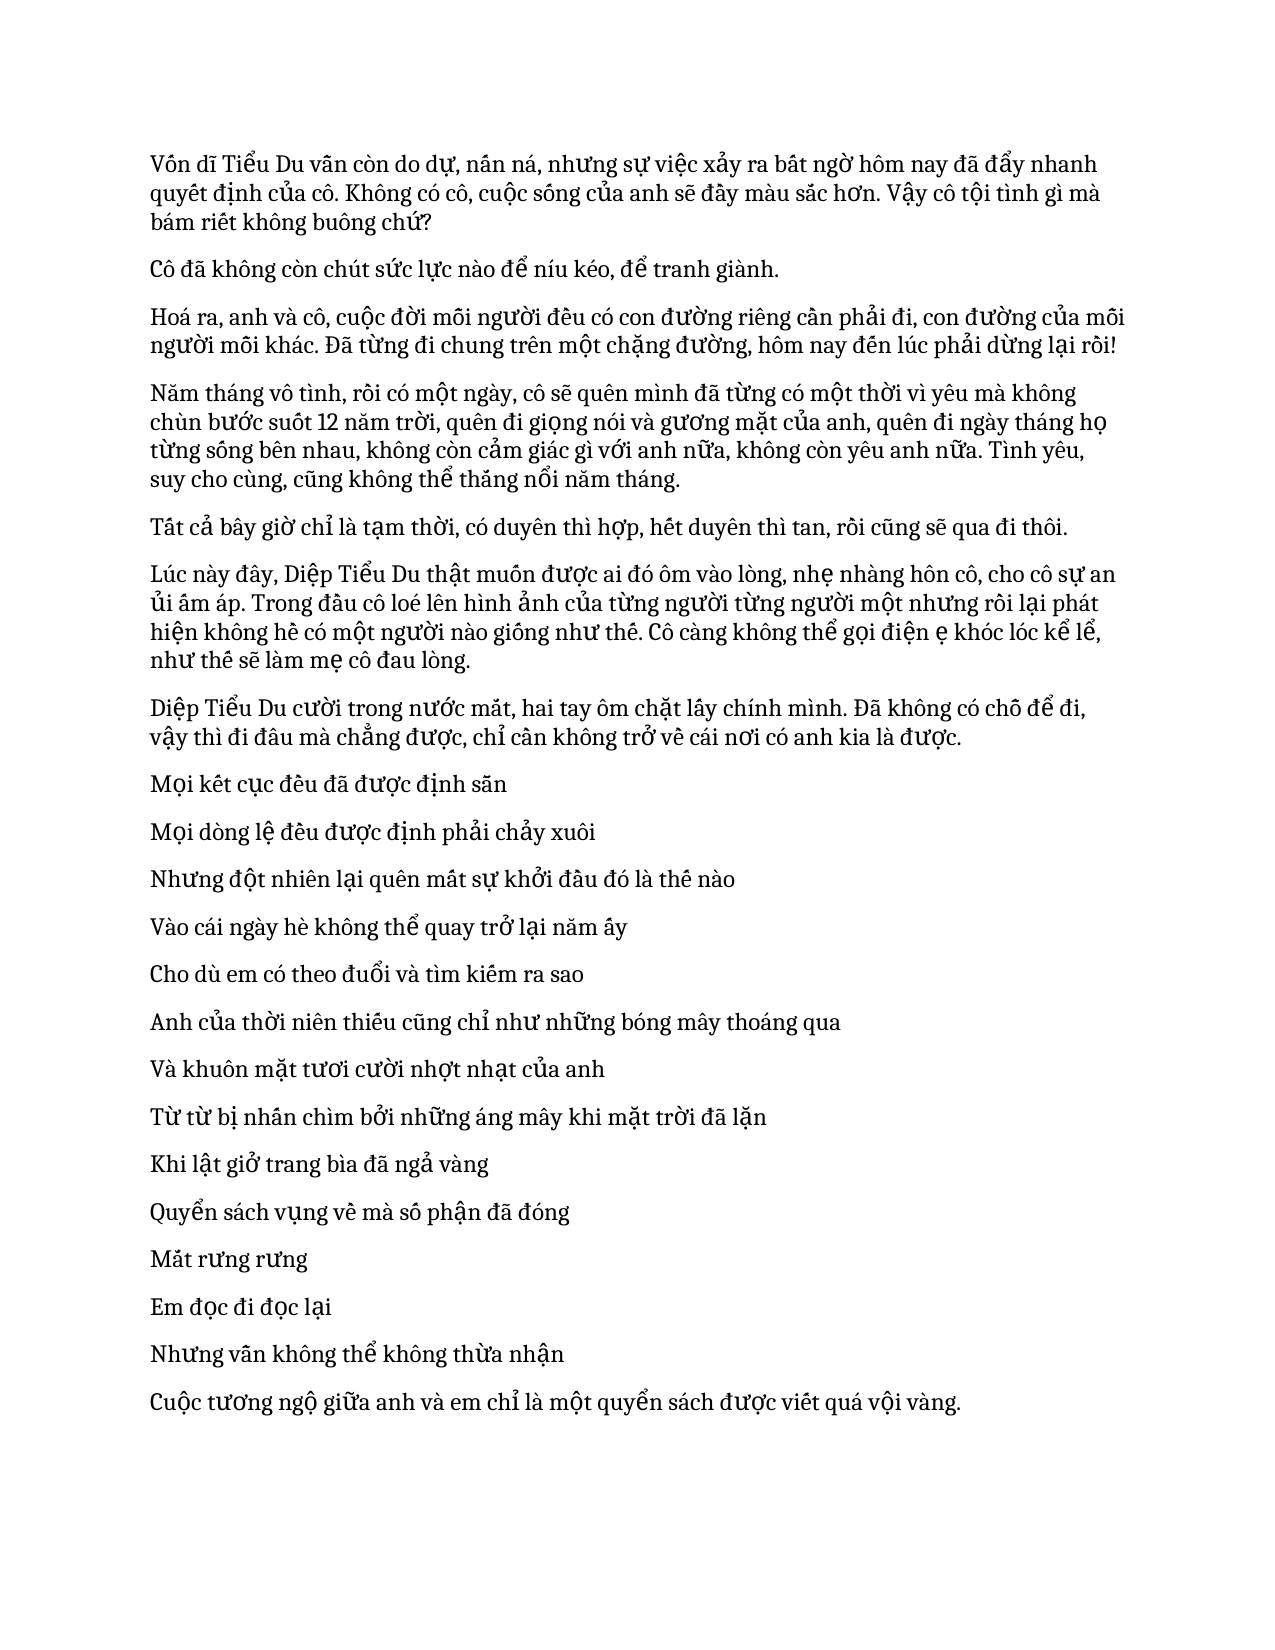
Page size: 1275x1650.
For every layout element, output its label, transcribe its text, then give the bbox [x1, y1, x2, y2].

text Diệp Tiểu Du cười trong nước mắt, hai tay ôm chặt lấy chính mình. Đã không có chỗ để đi, vậy thì đi đâu mà chẳng được, chỉ cần không trở về cái nơi có anh kia là được. [150, 694, 1125, 751]
text Tất cả bây giờ chỉ là tạm thời, có duyên thì hợp, hết duyên thì tan, rồi cũng sẽ qua đi thôi. [150, 512, 1125, 541]
text Mọi dòng lệ đều được định phải chảy xuôi [150, 817, 1125, 846]
text Vào cái ngày hè không thể quay trở lại năm ấy [150, 912, 1125, 941]
text Anh của thời niên thiếu cũng chỉ như những bóng mây thoáng qua [150, 1007, 1125, 1036]
text Và khuôn mặt tươi cười nhợt nhạt của anh [150, 1055, 1125, 1084]
text Cô đã không còn chút sức lực nào để níu kéo, để tranh giành. [150, 255, 1125, 284]
text Cho dù em có theo đuổi và tìm kiếm ra sao [150, 960, 1125, 989]
text Mọi kết cục đều đã được định sẵn [150, 770, 1125, 799]
text Em đọc đi đọc lại [150, 1292, 1125, 1321]
text Năm tháng vô tình, rồi có một ngày, cô sẽ quên mình đã từng có một thời vì yêu mà không chùn bước suốt 12 năm trời, quên đi giọng nói và gương mặt của anh, quên đi ngày tháng họ từng sống bên nhau, không còn cảm giác gì với anh nữa, không còn yêu anh nữa. Tình yêu, suy cho cùng, cũng không thể thắng nổi năm tháng. [150, 379, 1125, 494]
text Vốn dĩ Tiểu Du vẫn còn do dự, nấn ná, nhưng sự việc xảy ra bất ngờ hôm nay đã đẩy nhanh quyết định của cô. Không có cô, cuộc sống của anh sẽ đầy màu sắc hơn. Vậy cô tội tình gì mà bám riết không buông chứ? [150, 150, 1125, 236]
text Lúc này đây, Diệp Tiểu Du thật muốn được ai đó ôm vào lòng, nhẹ nhàng hôn cô, cho cô sự an ủi ấm áp. Trong đầu cô loé lên hình ảnh của từng người từng người một nhưng rồi lại phát hiện không hề có một người nào giống như thế. Cô càng không thể gọi điện ẹ khóc lóc kể lể, như thế sẽ làm mẹ cô đau lòng. [150, 560, 1125, 675]
text Nhưng vẫn không thể không thừa nhận [150, 1340, 1125, 1369]
text Nhưng đột nhiên lại quên mất sự khởi đầu đó là thế nào [150, 865, 1125, 894]
text Khi lật giở trang bìa đã ngả vàng [150, 1150, 1125, 1179]
text Cuộc tương ngộ giữa anh và em chỉ là một quyển sách được viết quá vội vàng. [150, 1387, 1125, 1416]
text Quyển sách vụng về mà số phận đã đóng [150, 1197, 1125, 1226]
text Hoá ra, anh và cô, cuộc đời mỗi người đều có con đường riêng cần phải đi, con đường của mỗi người mỗi khác. Đã từng đi chung trên một chặng đường, hôm nay đến lúc phải dừng lại rồi! [150, 302, 1125, 360]
text Từ từ bị nhấn chìm bởi những áng mây khi mặt trời đã lặn [150, 1102, 1125, 1131]
text Mắt rưng rưng [150, 1245, 1125, 1274]
